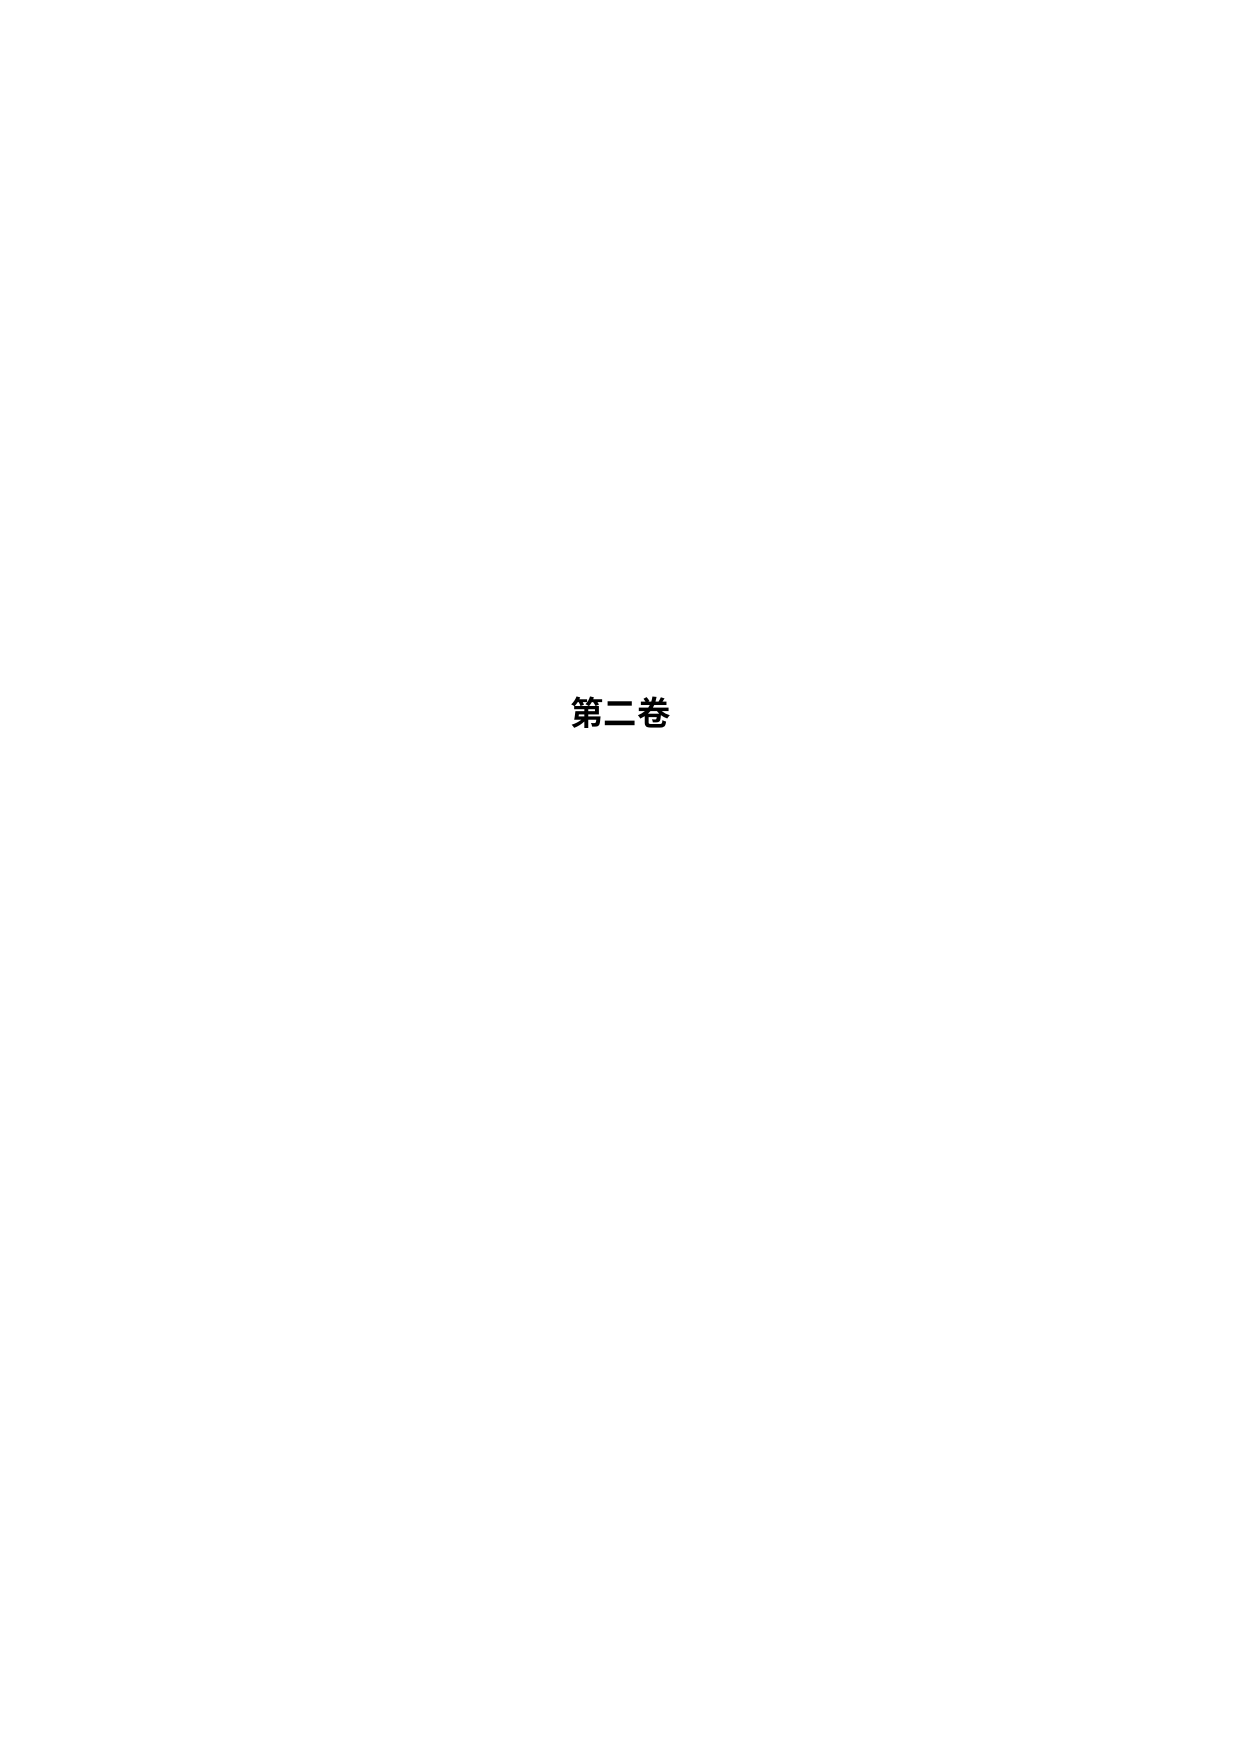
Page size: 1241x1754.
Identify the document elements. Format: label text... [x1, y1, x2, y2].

text 第二卷 [130, 679, 1110, 744]
